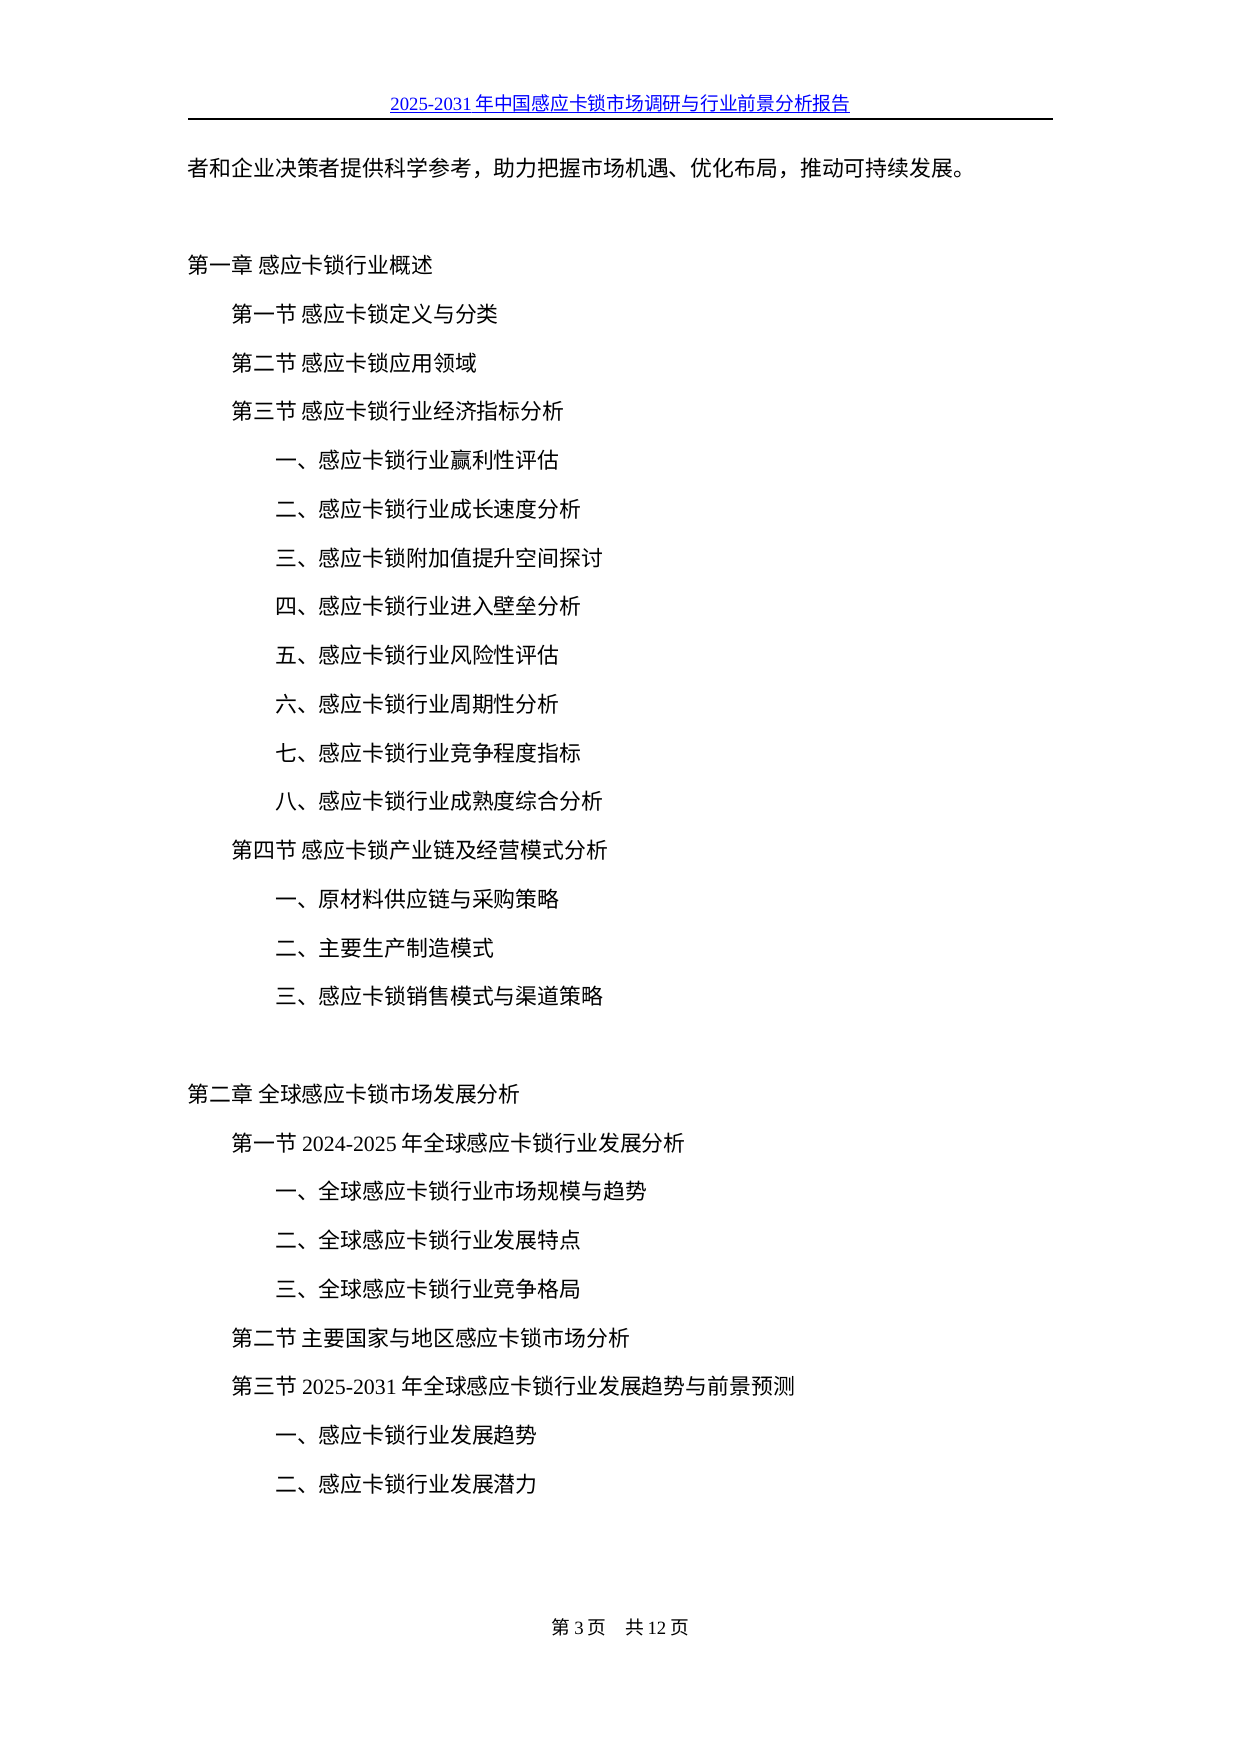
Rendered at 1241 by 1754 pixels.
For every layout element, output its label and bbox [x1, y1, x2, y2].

text [187, 150, 1053, 1499]
